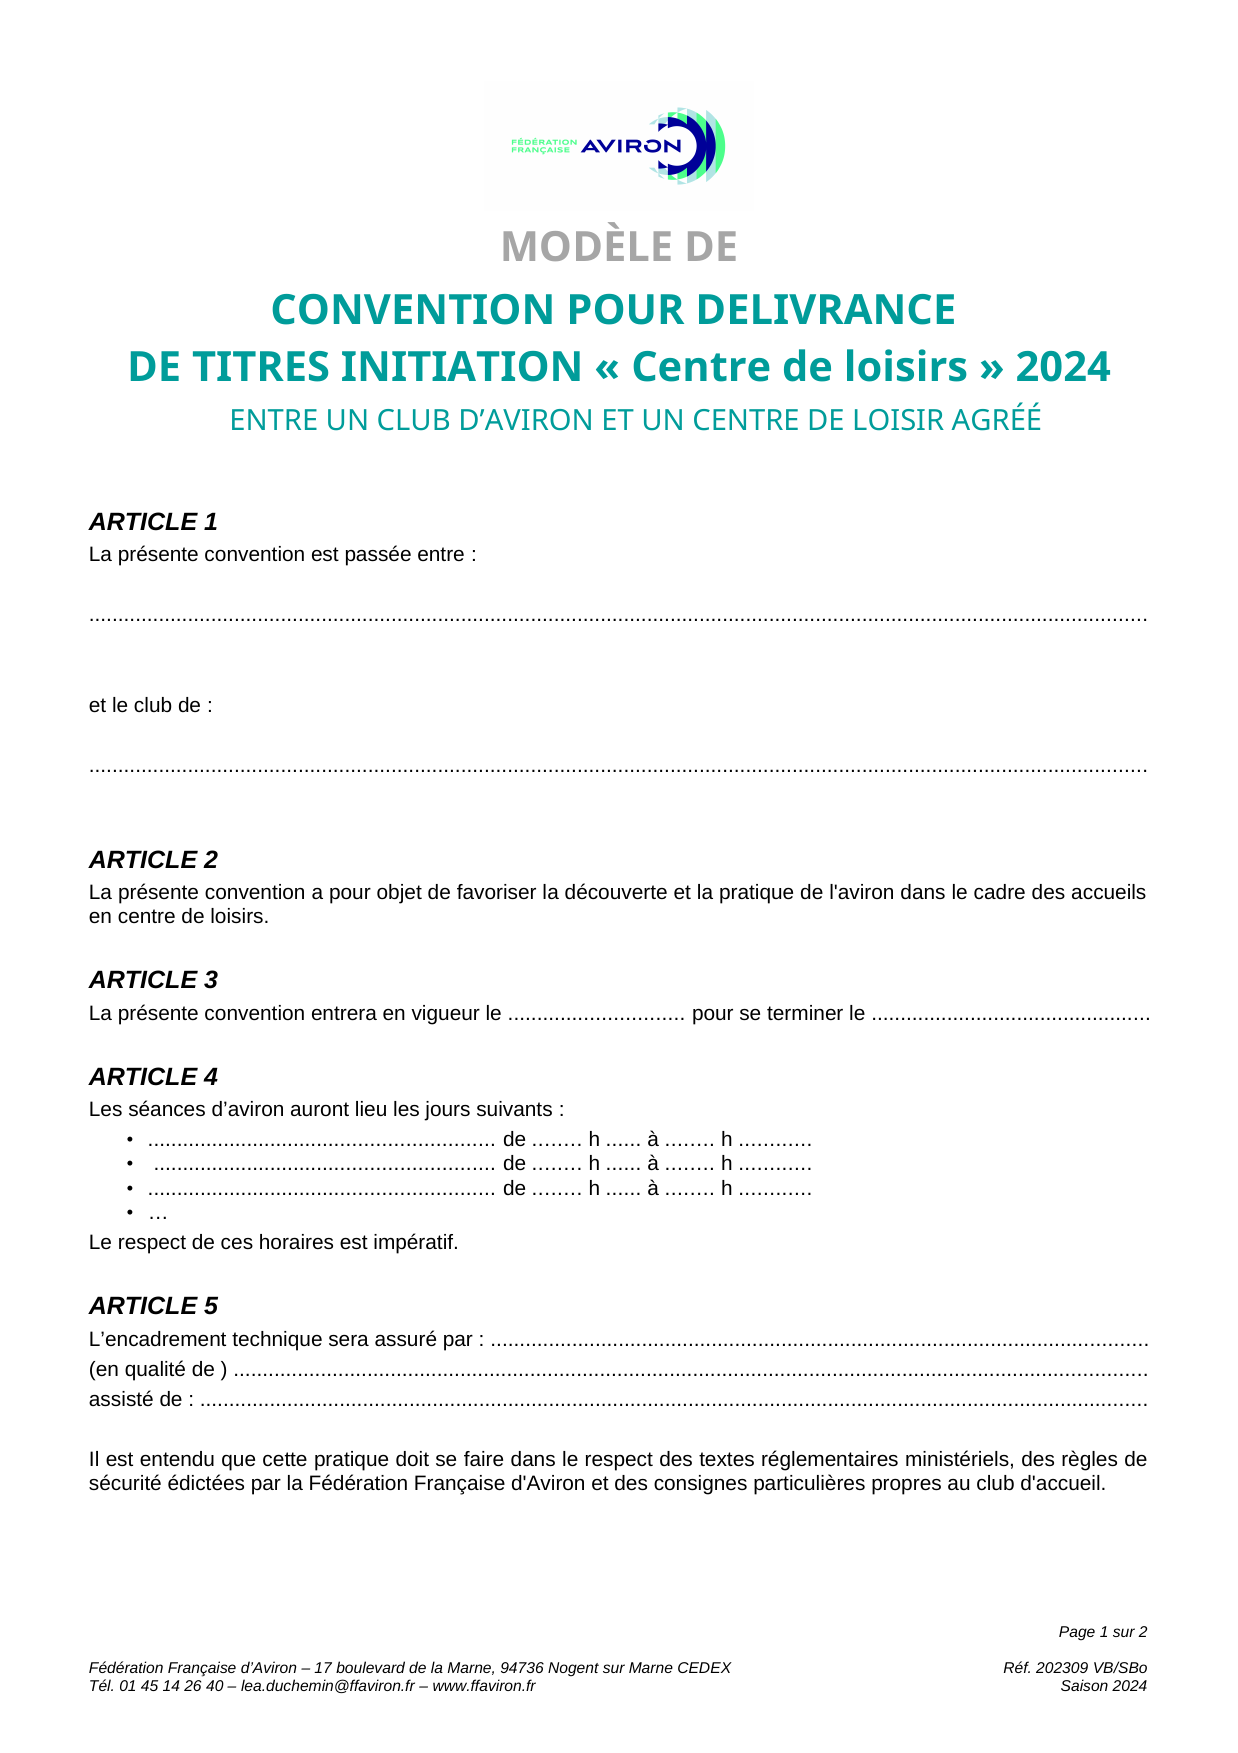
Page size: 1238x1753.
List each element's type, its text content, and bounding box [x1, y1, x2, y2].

text Les séances d’aviron auront lieu les jours suivants : [89, 1097, 1149, 1121]
picture [483, 81, 754, 211]
subtitle ARTICLE 4 [89, 1062, 1183, 1091]
text La présente convention entrera en vigueur le pour se terminer le [89, 1000, 1149, 1024]
subtitle ARTICLE 5 [89, 1291, 1183, 1320]
text L’encadrement technique sera assuré par : [89, 1326, 1149, 1350]
title MODÈLE DE [89, 217, 1149, 273]
text assisté de : [89, 1387, 1149, 1411]
text et le club de : [89, 693, 1149, 717]
subtitle ARTICLE 3 [89, 965, 1183, 994]
subtitle ARTICLE 1 [89, 507, 1183, 536]
title CONVENTION POUR DELIVRANCE DE TITRES INITIATION « Centre de loisirs » 2024 [89, 279, 1149, 393]
text Il est entendu que cette pratique doit se faire dans le respect des textes réglementaires ministériels, des règles de sécurité édictées par la Fédération Française d'Aviron et des consignes particulières propres au club d'accueil. [89, 1447, 1149, 1495]
text Le respect de ces horaires est impératif. [89, 1230, 1149, 1254]
list de h à h . [126, 1175, 1149, 1199]
list de h à h . [126, 1127, 1149, 1151]
text La présente convention est passée entre : [89, 542, 1149, 566]
list … [126, 1199, 1149, 1224]
subtitle ENTRE UN CLUB D’AVIRON ET UN CENTRE DE LOISIR AGRÉÉ [89, 399, 1183, 439]
list de h à h . [126, 1151, 1149, 1175]
subtitle ARTICLE 2 [89, 845, 1183, 874]
text (en qualité de ) [89, 1357, 1149, 1381]
text La présente convention a pour objet de favoriser la découverte et la pratique de l'aviron dans le cadre des accueils en centre de loisirs. [89, 880, 1149, 928]
